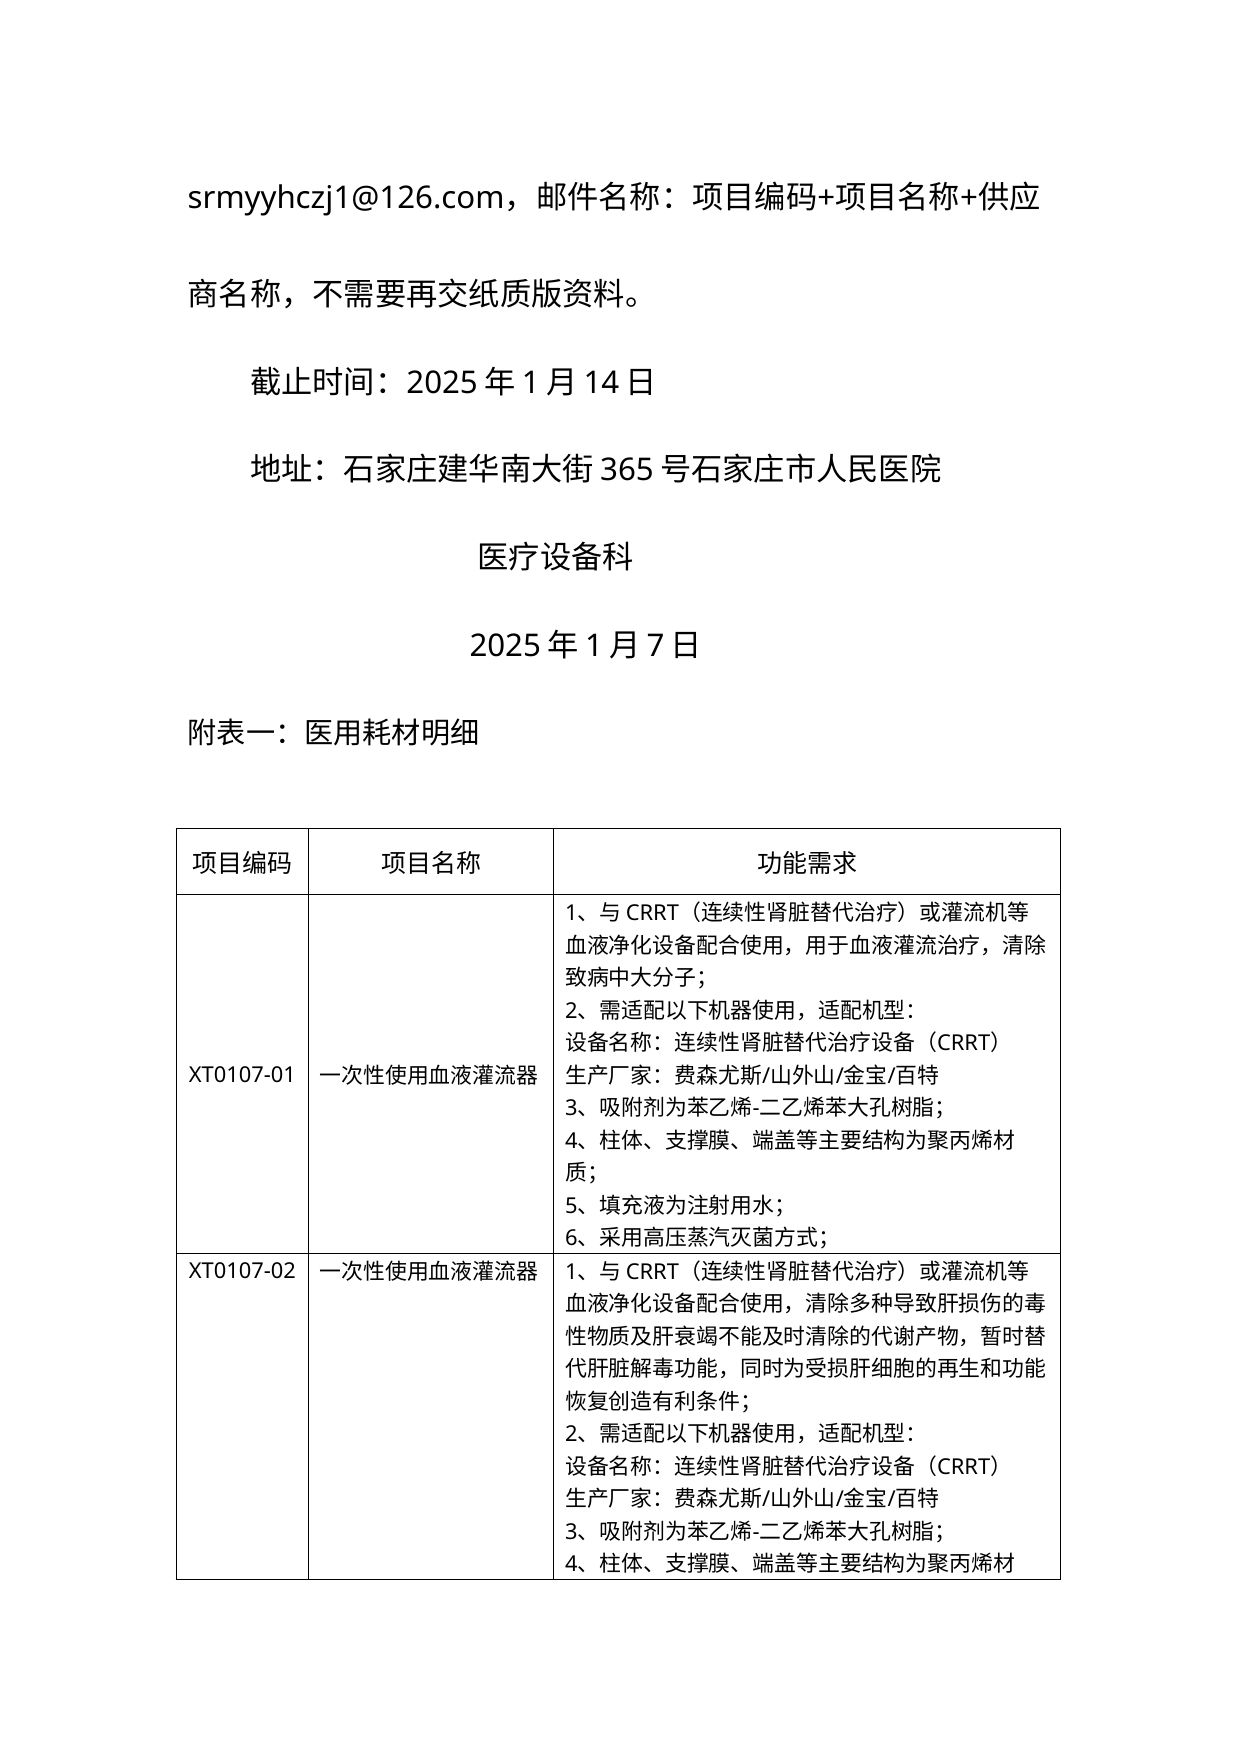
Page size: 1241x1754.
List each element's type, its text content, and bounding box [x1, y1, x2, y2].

list 2025年1月7日 [187, 610, 1053, 675]
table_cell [554, 1254, 1060, 1578]
list 地址：石家庄建华南大街365号石家庄市人民医院 [187, 435, 1053, 500]
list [187, 162, 1053, 324]
table_header 功能需求 [554, 829, 1060, 894]
table_cell XT0107-02 [177, 1254, 308, 1578]
table_cell 1、与CRRT（连续性肾脏替代治疗）或灌流机等血液净化设备配合使用，用于血液灌流治疗，清除致病中大分子； 2、需适配以下机器使用，适配机型： 设备名称：连续性肾脏替代治疗设备（CRRT） 生产厂家：费森尤斯/山外山/金宝/百特 3、吸附剂为苯乙烯-二乙烯苯大孔树脂； 4、柱体、支撑膜、端盖等主要结构为聚丙烯材质； 5、填充液为注射用水； 6、采用高压蒸汽灭菌方式； [554, 895, 1060, 1252]
table_header 项目名称 [309, 829, 553, 894]
list 截止时间：2025年1月14日 [187, 347, 1053, 412]
text 附表一：医用耗材明细 [187, 698, 1053, 763]
table_cell 一次性使用血液灌流器 [309, 895, 553, 1252]
table_cell XT0107-01 [177, 895, 308, 1252]
table_cell 一次性使用血液灌流器 [309, 1254, 553, 1578]
list 医疗设备科 [187, 522, 1053, 587]
table_header 项目编码 [177, 829, 308, 894]
